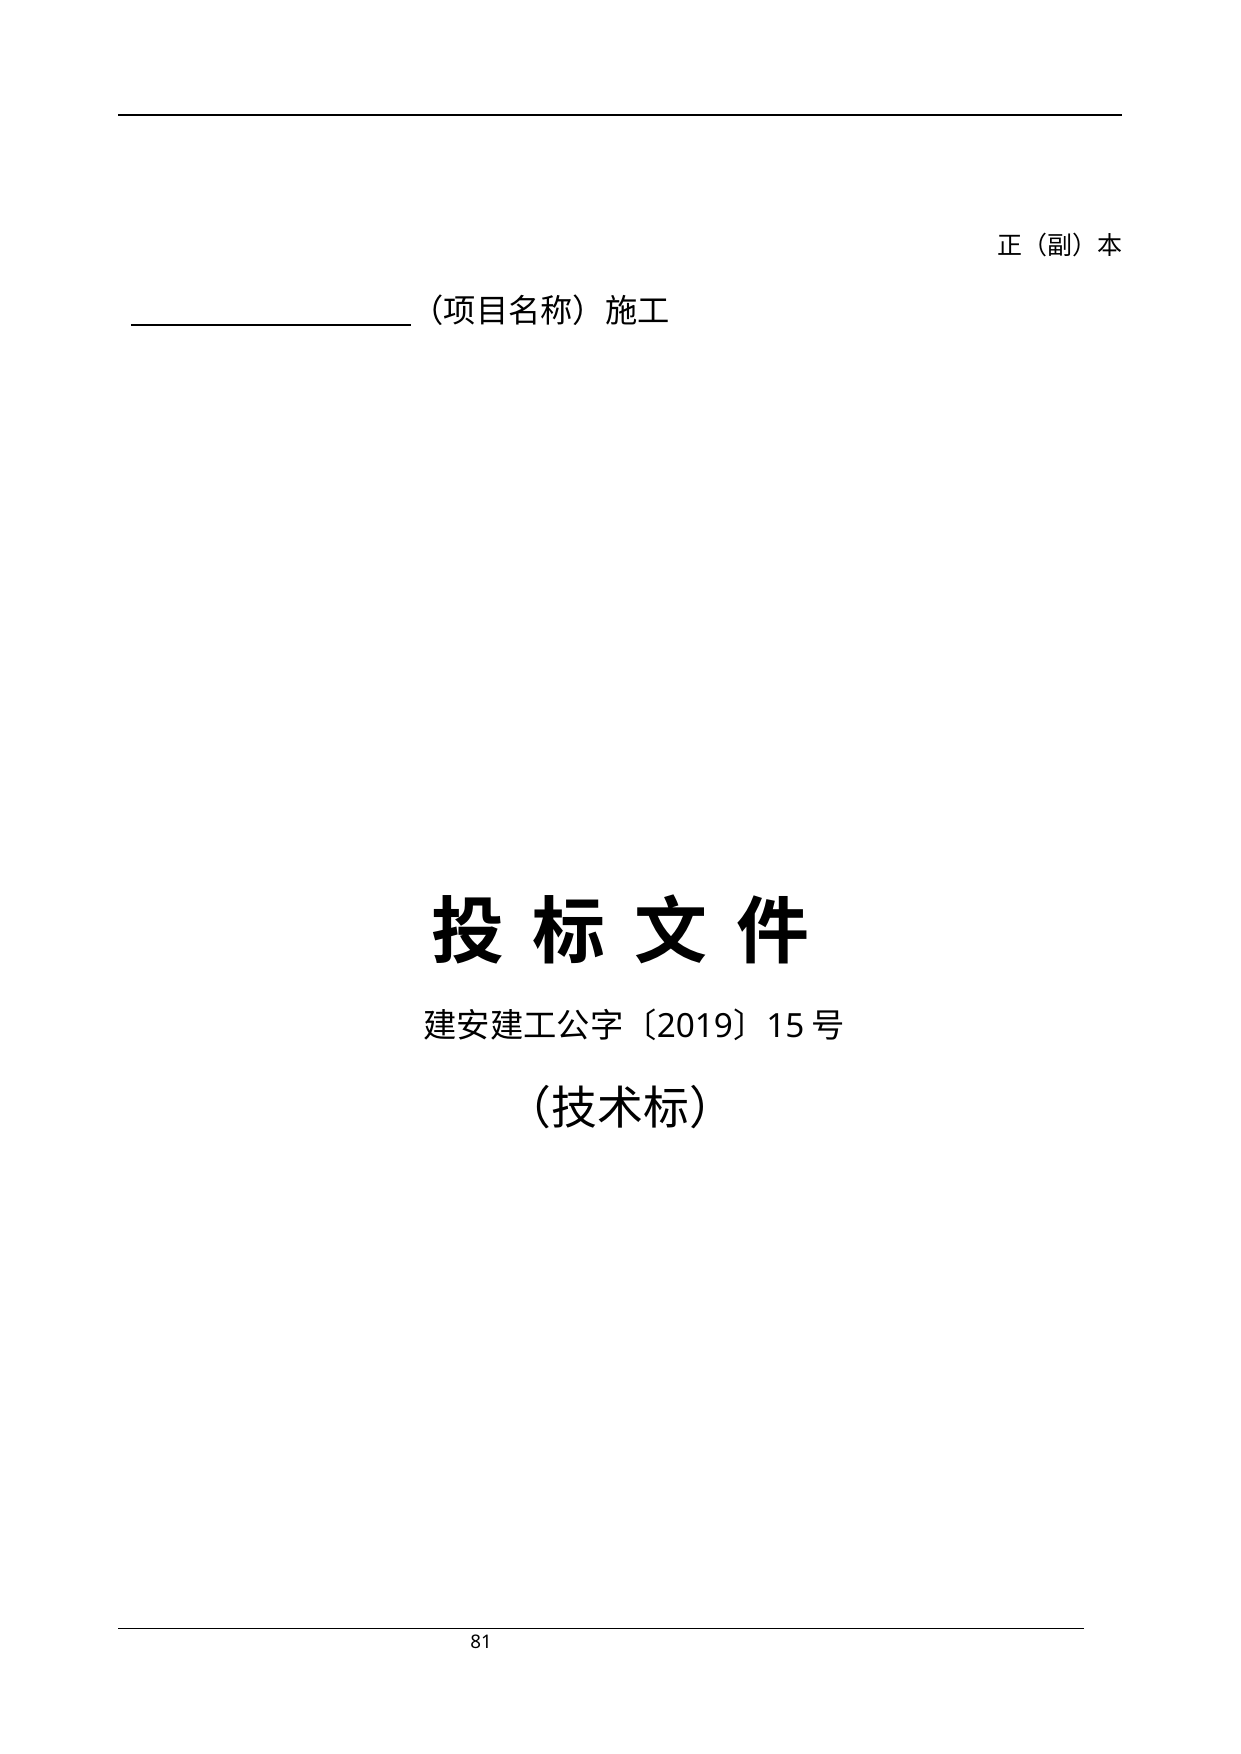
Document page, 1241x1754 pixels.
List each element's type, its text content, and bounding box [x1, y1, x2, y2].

text 正（副）本 [118, 211, 1122, 276]
text 建安建工公字〔2019〕15号 [118, 991, 1122, 1056]
text （项目名称）施工 [118, 276, 1122, 341]
text （技术标） [118, 1056, 1122, 1153]
text 投 标 文 件 [118, 861, 1122, 991]
